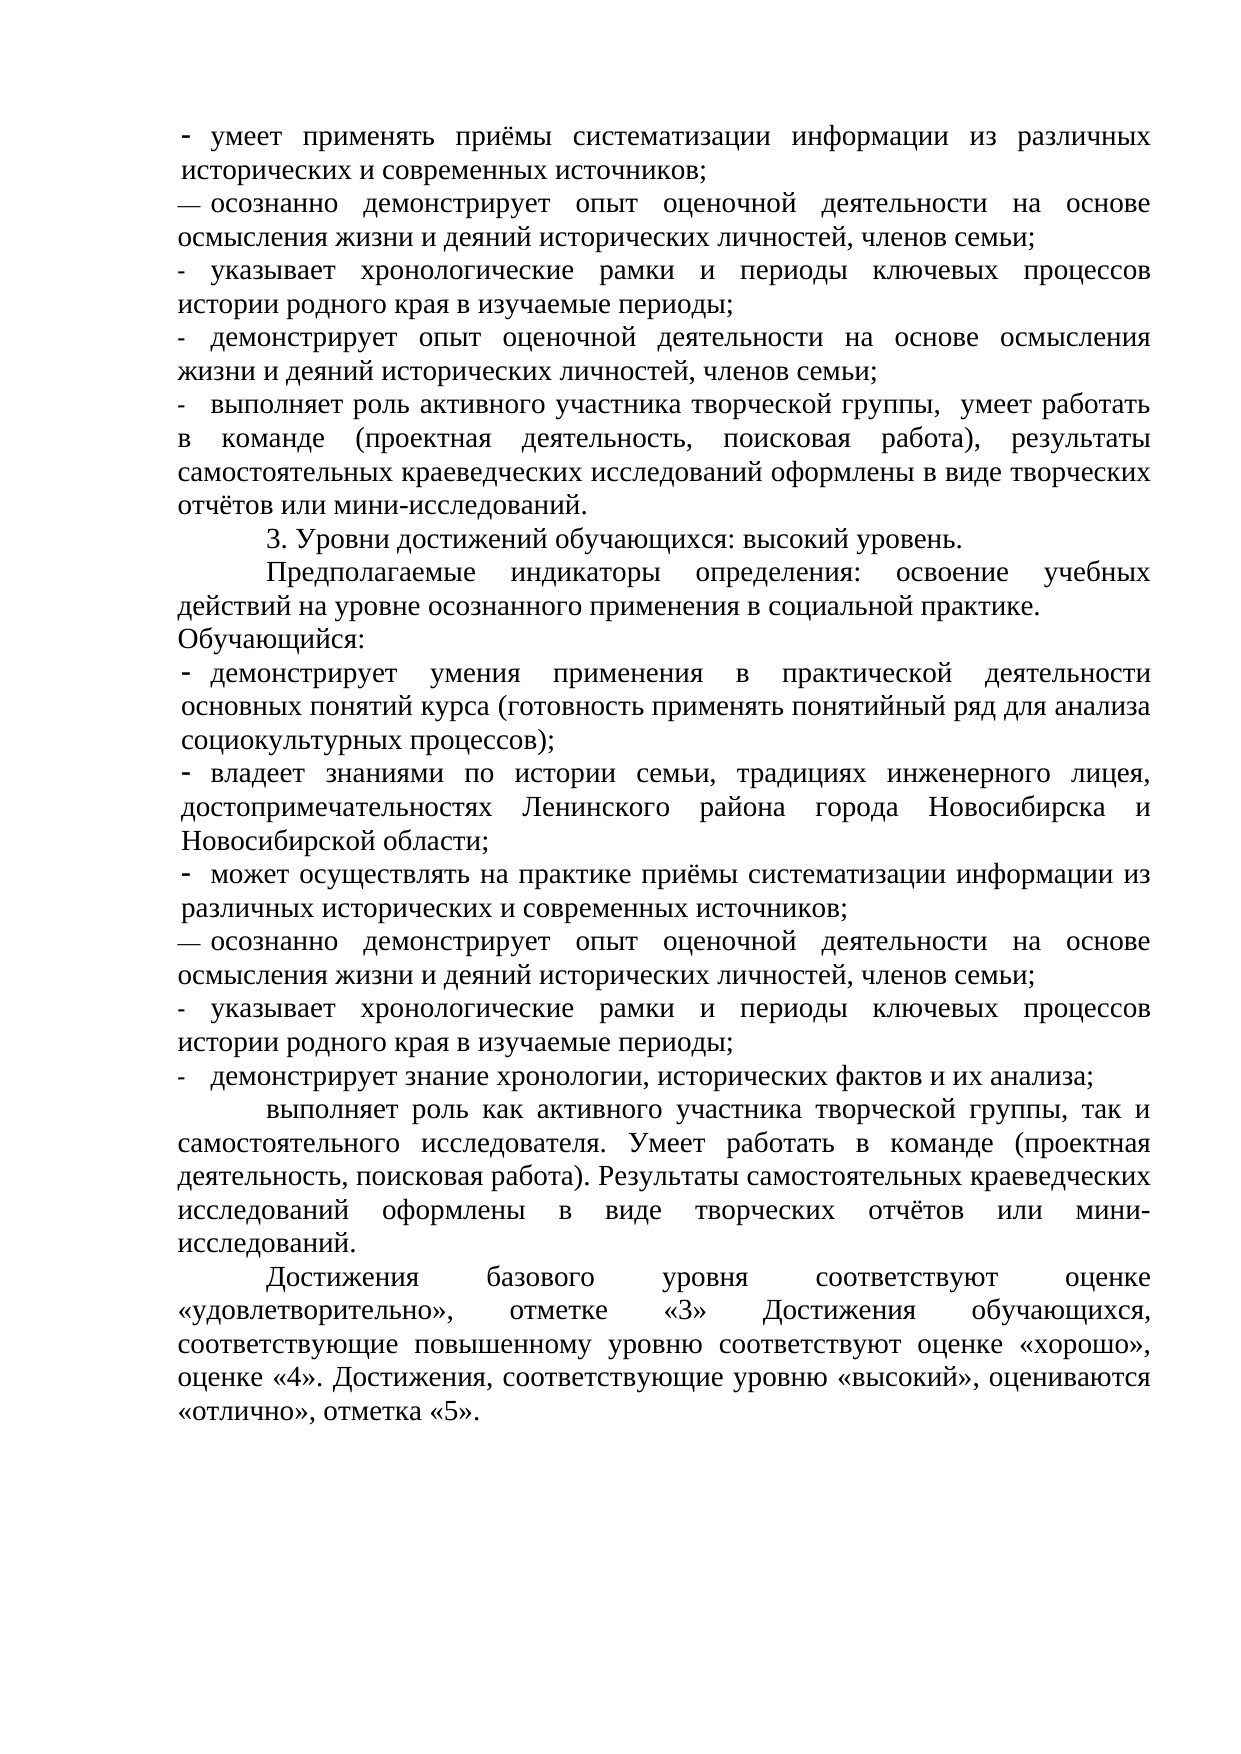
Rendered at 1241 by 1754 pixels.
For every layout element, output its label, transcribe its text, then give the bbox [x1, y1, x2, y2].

list демонстрирует умения применения в практической деятельности основных понятий курса (готовность применять понятийный ряд для анализа социокультурных процессов); [181, 655, 1152, 756]
text 3. Уровни достижений обучающихся: высокий уровень. [177, 521, 1152, 554]
text Достижения базового уровня соответствуют оценке «удовлетворительно», отметке «3» Достижения обучающихся, соответствующие повышенному уровню соответствуют оценке «хорошо», оценке «4». Достижения, соответствующие уровню «высокий», оцениваются «отлично», отметка «5». [177, 1259, 1152, 1427]
list осознанно демонстрирует опыт оценочной деятельности на основе осмысления жизни и деяний исторических личностей, членов семьи; [177, 923, 1152, 991]
text Предполагаемые индикаторы определения: освоение учебных действий на уровне осознанного применения в социальной практике. [177, 554, 1152, 621]
list указывает хронологические рамки и периоды ключевых процессов истории родного края в изучаемые периоды; [177, 252, 1152, 319]
list может осуществлять на практике приёмы систематизации информации из различных исторических и современных источников; [181, 856, 1152, 923]
text выполняет роль как активного участника творческой группы, так и самостоятельного исследователя. Умеет работать в команде (проектная деятельность, поисковая работа). Результаты самостоятельных краеведческих исследований оформлены в виде творческих отчётов или мини-исследований. [177, 1091, 1152, 1259]
list умеет применять приёмы систематизации информации из различных исторических и современных источников; [181, 118, 1152, 185]
list демонстрирует опыт оценочной деятельности на основе осмысления жизни и деяний исторических личностей, членов семьи; [177, 319, 1152, 387]
list демонстрирует знание хронологии, исторических фактов и их анализа; [177, 1058, 1152, 1091]
list владеет знаниями по истории семьи, традициях инженерного лицея, достопримечательностях Ленинского района города Новосибирска и Новосибирской области; [181, 756, 1152, 856]
list осознанно демонстрирует опыт оценочной деятельности на основе осмысления жизни и деяний исторических личностей, членов семьи; [177, 185, 1152, 252]
list указывает хронологические рамки и периоды ключевых процессов истории родного края в изучаемые периоды; [177, 991, 1152, 1058]
text Обучающийся: [177, 621, 1152, 655]
list выполняет роль активного участника творческой группы, умеет работать в команде (проектная деятельность, поисковая работа), результаты самостоятельных краеведческих исследований оформлены в виде творческих отчётов или мини-исследований. [177, 387, 1152, 521]
